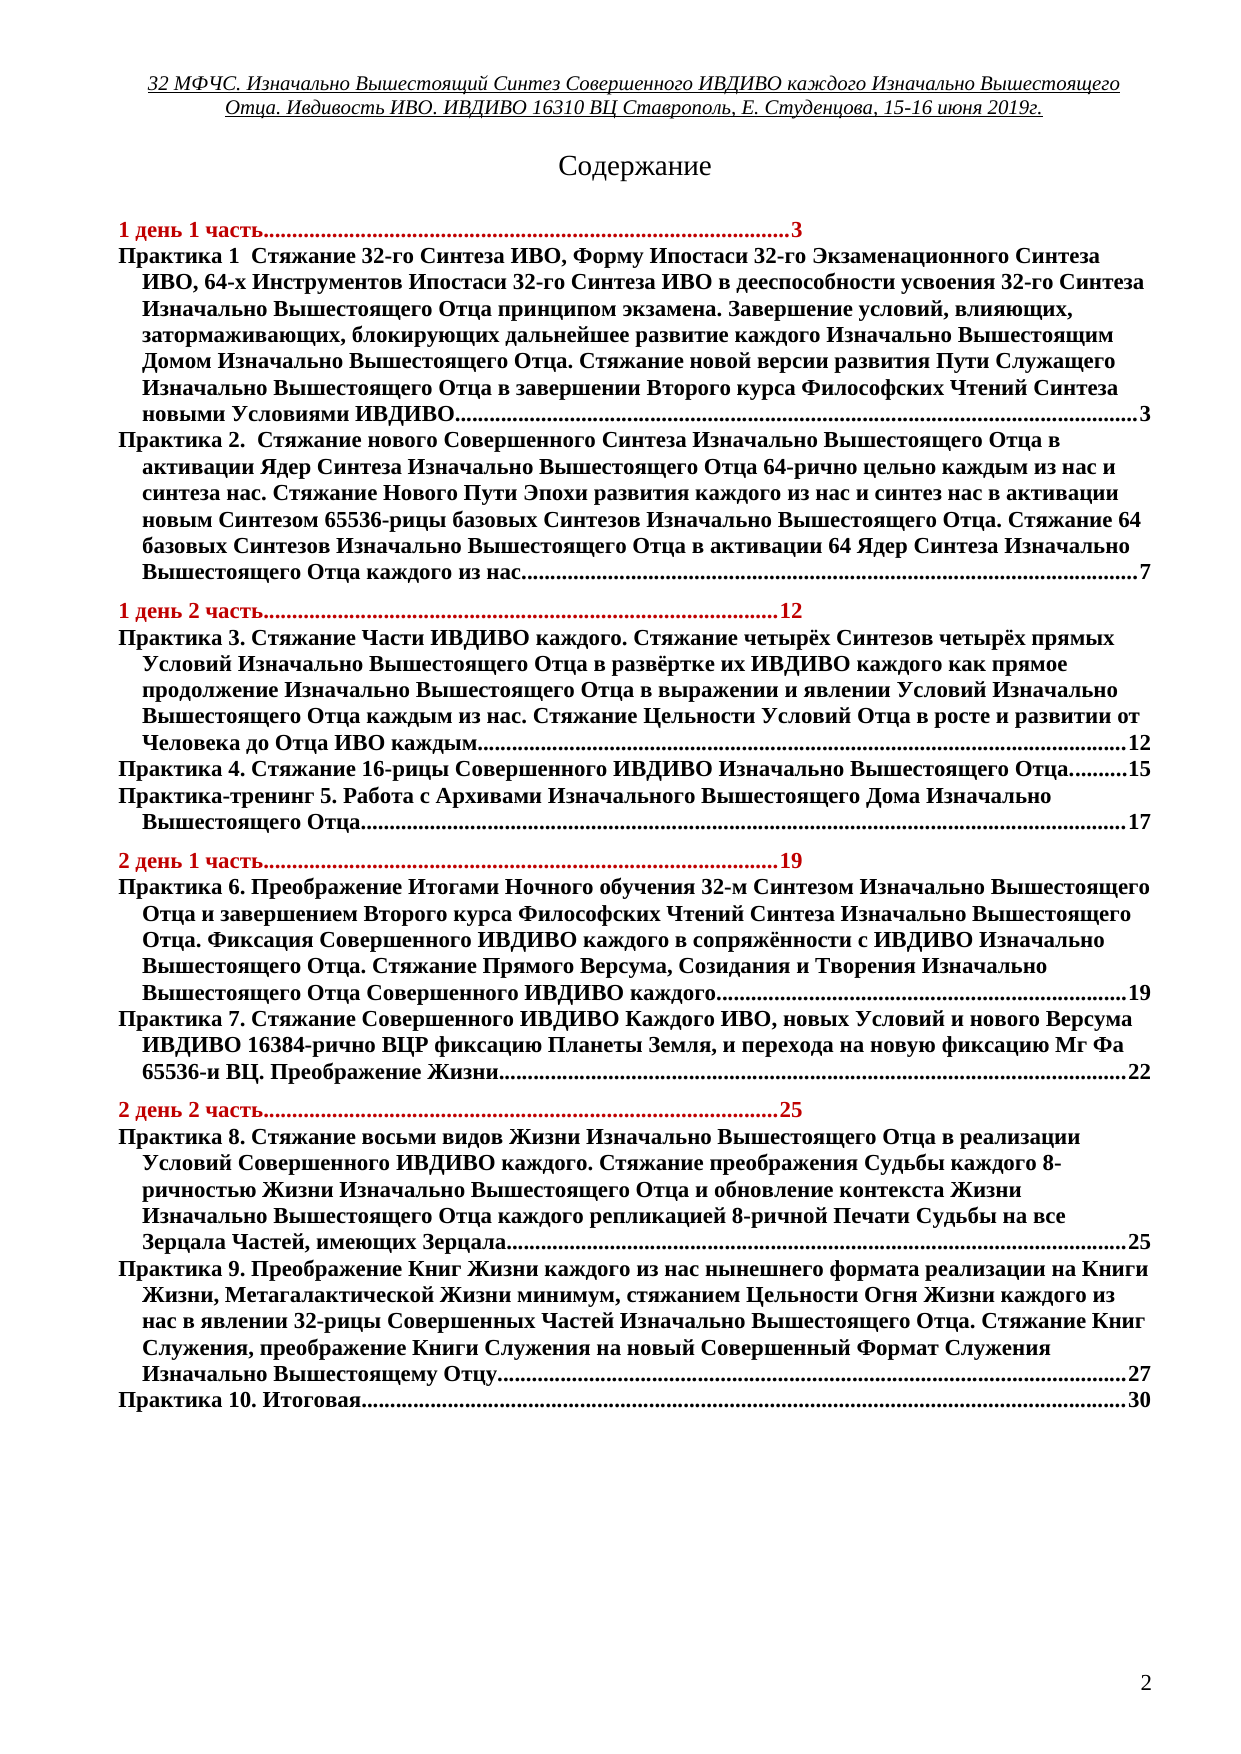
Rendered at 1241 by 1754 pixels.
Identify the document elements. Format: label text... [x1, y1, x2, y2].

text Содержание [118, 148, 1152, 181]
